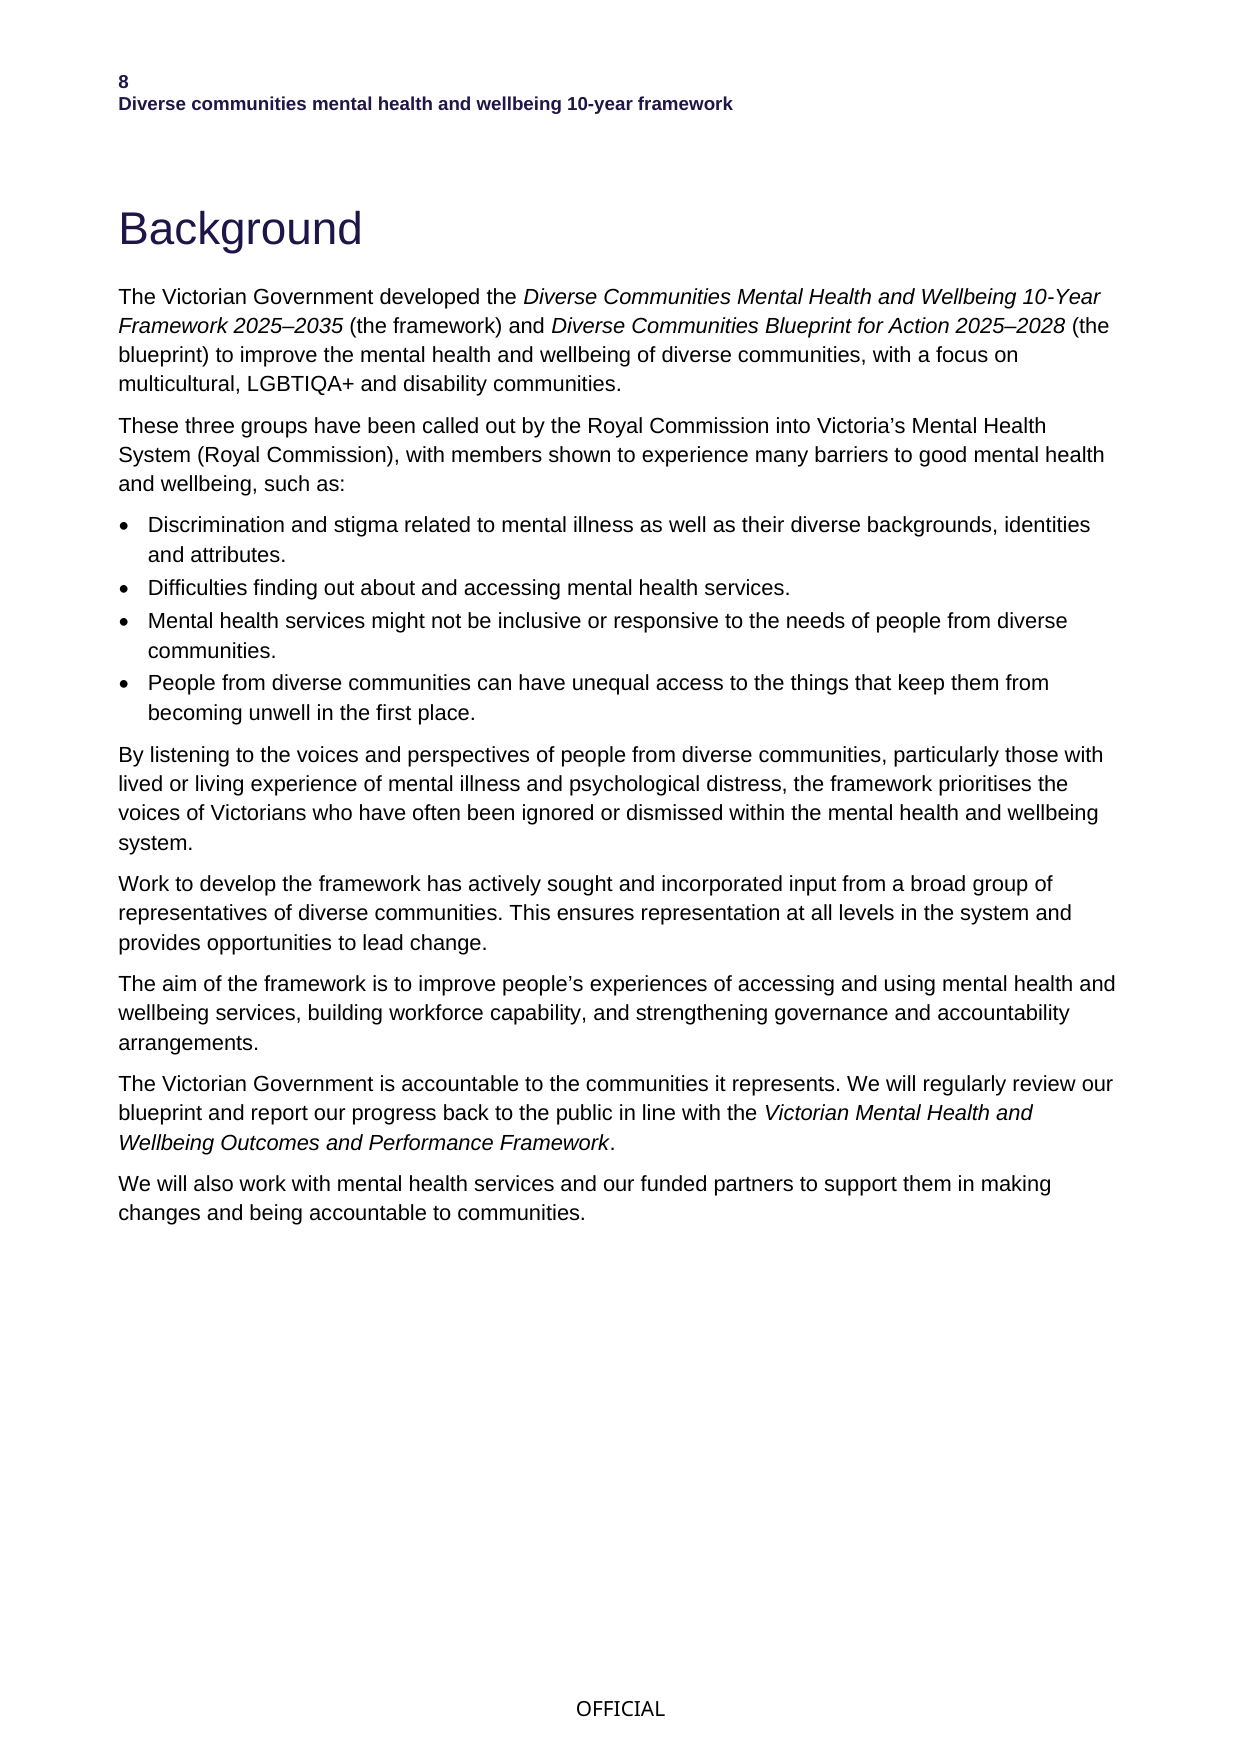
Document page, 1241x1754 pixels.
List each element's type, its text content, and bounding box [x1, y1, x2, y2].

text People from diverse communities can have unequal access to the things that keep them from becoming unwell in the first place. [118, 667, 1122, 725]
text Mental health services might not be inclusive or responsive to the needs of people from diverse communities. [118, 604, 1122, 663]
text Discrimination and stigma related to mental illness as well as their diverse backgrounds, identities and attributes. [118, 509, 1122, 567]
text We will also work with mental health services and our funded partners to support them in making changes and being accountable to communities. [118, 1167, 1122, 1225]
text Difficulties finding out about and accessing mental health services. [118, 571, 1122, 600]
text These three groups have been called out by the Royal Commission into Victoria’s Mental Health System (Royal Commission), with members shown to experience many barriers to good mental health and wellbeing, such as: [118, 409, 1122, 496]
text Work to develop the framework has actively sought and incorporated input from a broad group of representatives of diverse communities. This ensures representation at all levels in the system and provides opportunities to lead change. [118, 867, 1122, 954]
subtitle Background [118, 202, 1122, 254]
text The Victorian Government is accountable to the communities it represents. We will regularly review our blueprint and report our progress back to the public in line with the Victorian Mental Health and Wellbeing Outcomes and Performance Framework. [118, 1067, 1122, 1154]
text By listening to the voices and perspectives of people from diverse communities, particularly those with lived or living experience of mental illness and psychological distress, the framework prioritises the voices of Victorians who have often been ignored or dismissed within the mental health and wellbeing system. [118, 738, 1122, 854]
text The Victorian Government developed the Diverse Communities Mental Health and Wellbeing 10-Year Framework 2025–2035 (the framework) and Diverse Communities Blueprint for Action 2025–2028 (the blueprint) to improve the mental health and wellbeing of diverse communities, with a focus on multicultural, LGBTIQA+ and disability communities. [118, 279, 1122, 396]
text The aim of the framework is to improve people’s experiences of accessing and using mental health and wellbeing services, building workforce capability, and strengthening governance and accountability arrangements. [118, 967, 1122, 1054]
